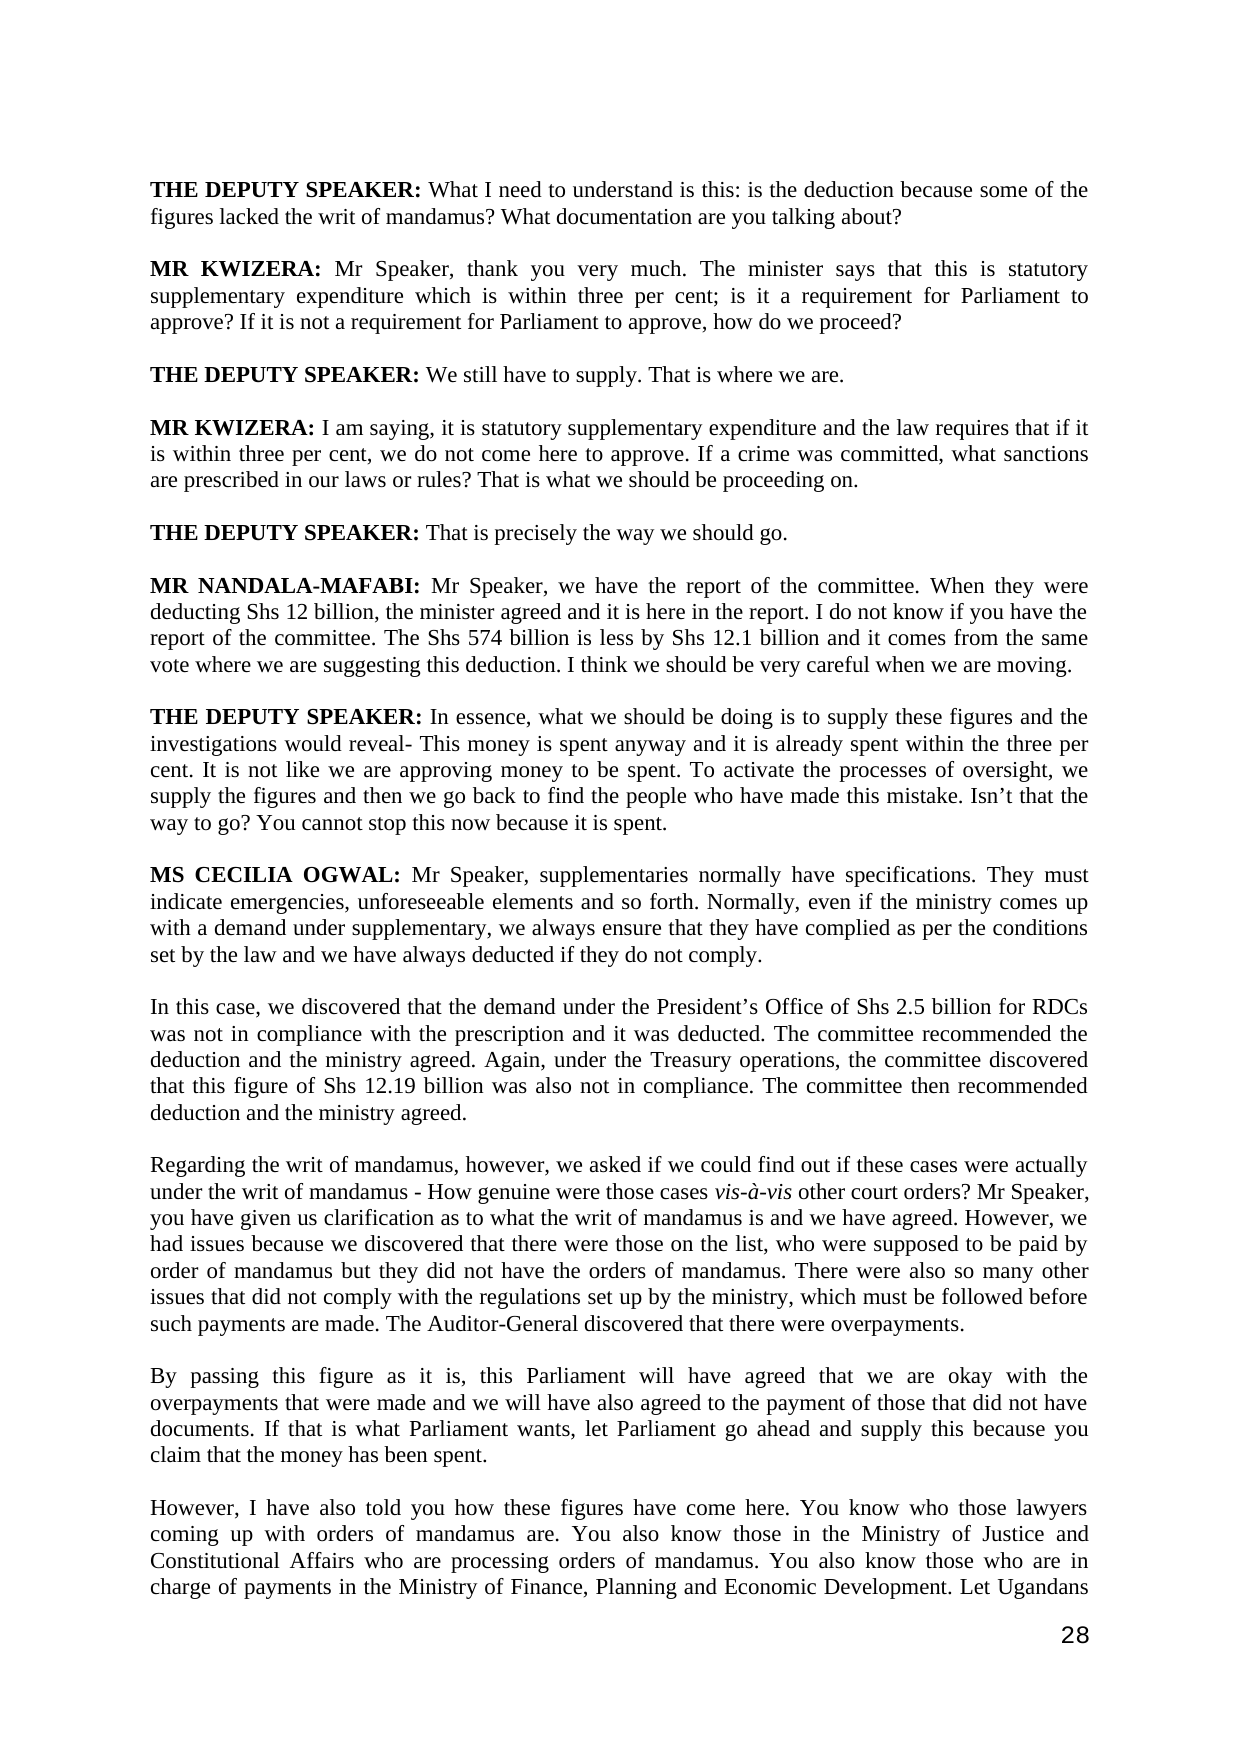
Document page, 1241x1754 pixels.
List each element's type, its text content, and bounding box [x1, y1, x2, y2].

text Regarding the writ of mandamus, however, we asked if we could find out if these cases were actually under the writ of mandamus - How genuine were those cases vis-à-vis other court orders? Mr Speaker, you have given us clarification as to what the writ of mandamus is and we have agreed. However, we had issues because we discovered that there were those on the list, who were supposed to be paid by order of mandamus but they did not have the orders of mandamus. There were also so many other issues that did not comply with the regulations set up by the ministry, which must be followed before such payments are made. The Auditor-General discovered that there were overpayments. [150, 1151, 1090, 1336]
text By passing this figure as it is, this Parliament will have agreed that we are okay with the overpayments that were made and we will have also agreed to the payment of those that did not have documents. If that is what Parliament wants, let Parliament go ahead and supply this because you claim that the money has been spent. [150, 1362, 1090, 1468]
text THE DEPUTY SPEAKER: We still have to supply. That is where we are. [150, 361, 1090, 387]
text MR NANDALA-MAFABI: Mr Speaker, we have the report of the committee. When they were deducting Shs 12 billion, the minister agreed and it is here in the report. I do not know if you have the report of the committee. The Shs 574 billion is less by Shs 12.1 billion and it comes from the same vote where we are suggesting this deduction. I think we should be very careful when we are moving. [150, 572, 1090, 677]
text MR KWIZERA: I am saying, it is statutory supplementary expenditure and the law requires that if it is within three per cent, we do not come here to approve. If a crime was committed, what sanctions are prescribed in our laws or rules? That is what we should be proceeding on. [150, 413, 1090, 493]
text THE DEPUTY SPEAKER: In essence, what we should be doing is to supply these figures and the investigations would reveal- This money is spent anyway and it is already spent within the three per cent. It is not like we are approving money to be spent. To activate the processes of oversight, we supply the figures and then we go back to find the people who have made this mistake. Isn’t that the way to go? You cannot stop this now because it is spent. [150, 703, 1090, 835]
text THE DEPUTY SPEAKER: What I need to understand is this: is the deduction because some of the figures lacked the writ of mandamus? What documentation are you talking about? [150, 176, 1090, 229]
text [150, 1494, 1090, 1599]
text THE DEPUTY SPEAKER: That is precisely the way we should go. [150, 519, 1090, 545]
text MS CECILIA OGWAL: Mr Speaker, supplementaries normally have specifications. They must indicate emergencies, unforeseeable elements and so forth. Normally, even if the ministry comes up with a demand under supplementary, we always ensure that they have complied as per the conditions set by the law and we have always deducted if they do not comply. [150, 862, 1090, 967]
text MR KWIZERA: Mr Speaker, thank you very much. The minister says that this is statutory supplementary expenditure which is within three per cent; is it a requirement for Parliament to approve? If it is not a requirement for Parliament to approve, how do we proceed? [150, 255, 1090, 334]
text In this case, we discovered that the demand under the President’s Office of Shs 2.5 billion for RDCs was not in compliance with the prescription and it was deducted. The committee recommended the deduction and the ministry agreed. Again, under the Treasury operations, the committee discovered that this figure of Shs 12.19 billion was also not in compliance. The committee then recommended deduction and the ministry agreed. [150, 993, 1090, 1125]
